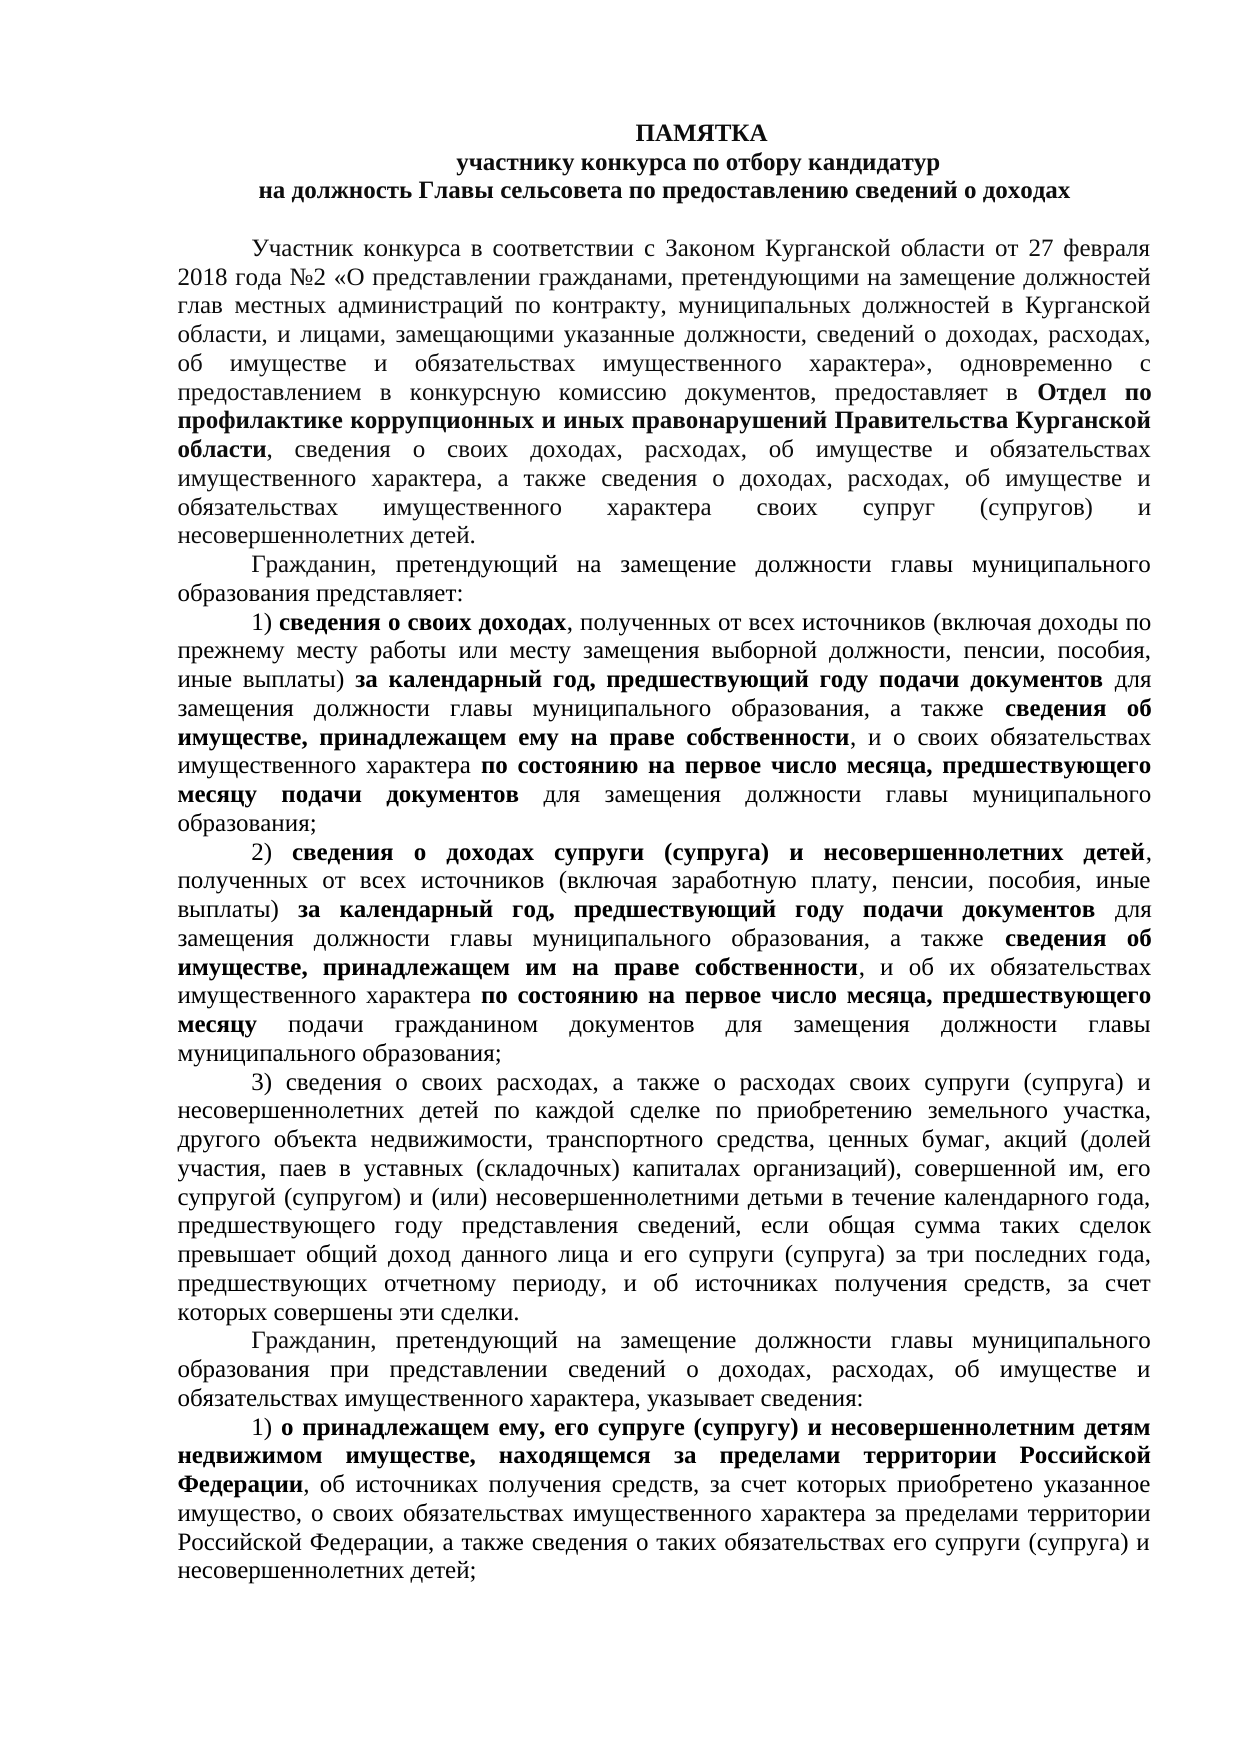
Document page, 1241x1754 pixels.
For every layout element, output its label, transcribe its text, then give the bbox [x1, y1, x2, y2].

text Участник конкурса в соответствии с Законом Курганской области от 27 февраля 2018 года №2 «О представлении гражданами, претендующими на замещение должностей глав местных администраций по контракту, муниципальных должностей в Курганской области, и лицами, замещающими указанные должности, сведений о доходах, расходах, об имуществе и обязательствах имущественного характера», одновременно с предоставлением в конкурсную комиссию документов, предоставляет в Отдел по профилактике коррупционных и иных правонарушений Правительства Курганской области, сведения о своих доходах, расходах, об имуществе и обязательствах имущественного характера, а также сведения о доходах, расходах, об имуществе и обязательствах имущественного характера своих супруг (супругов) и несовершеннолетних детей. [177, 233, 1152, 549]
text 1) сведения о своих доходах, полученных от всех источников (включая доходы по прежнему месту работы или месту замещения выборной должности, пенсии, пособия, иные выплаты) за календарный год, предшествующий году подачи документов для замещения должности главы муниципального образования, а также сведения об имуществе, принадлежащем ему на праве собственности, и о своих обязательствах имущественного характера по состоянию на первое число месяца, предшествующего месяцу подачи документов для замещения должности главы муниципального образования; [177, 607, 1152, 837]
text Гражданин, претендующий на замещение должности главы муниципального образования при представлении сведений о доходах, расходах, об имуществе и обязательствах имущественного характера, указывает сведения: [177, 1326, 1152, 1412]
text 2) сведения о доходах супруги (супруга) и несовершеннолетних детей, полученных от всех источников (включая заработную плату, пенсии, пособия, иные выплаты) за календарный год, предшествующий году подачи документов для замещения должности главы муниципального образования, а также сведения об имуществе, принадлежащем им на праве собственности, и об их обязательствах имущественного характера по состоянию на первое число месяца, предшествующего месяцу подачи гражданином документов для замещения должности главы муниципального образования; [177, 837, 1152, 1067]
text Гражданин, претендующий на замещение должности главы муниципального образования представляет: [177, 549, 1152, 607]
text участнику конкурса по отбору кандидатур на должность Главы сельсовета по предоставлению сведений о доходах [177, 147, 1152, 204]
text ПАМЯТКА [177, 118, 1152, 147]
text 3) сведения о своих расходах, а также о расходах своих супруги (супруга) и несовершеннолетних детей по каждой сделке по приобретению земельного участка, другого объекта недвижимости, транспортного средства, ценных бумаг, акций (долей участия, паев в уставных (складочных) капиталах организаций), совершенной им, его супругой (супругом) и (или) несовершеннолетними детьми в течение календарного года, предшествующего году представления сведений, если общая сумма таких сделок превышает общий доход данного лица и его супруги (супруга) за три последних года, предшествующих отчетному периоду, и об источниках получения средств, за счет которых совершены эти сделки. [177, 1067, 1152, 1326]
text 1) о принадлежащем ему, его супруге (супругу) и несовершеннолетним детям недвижимом имуществе, находящемся за пределами территории Российской Федерации, об источниках получения средств, за счет которых приобретено указанное имущество, о своих обязательствах имущественного характера за пределами территории Российской Федерации, а также сведения о таких обязательствах его супруги (супруга) и несовершеннолетних детей; [177, 1412, 1152, 1584]
